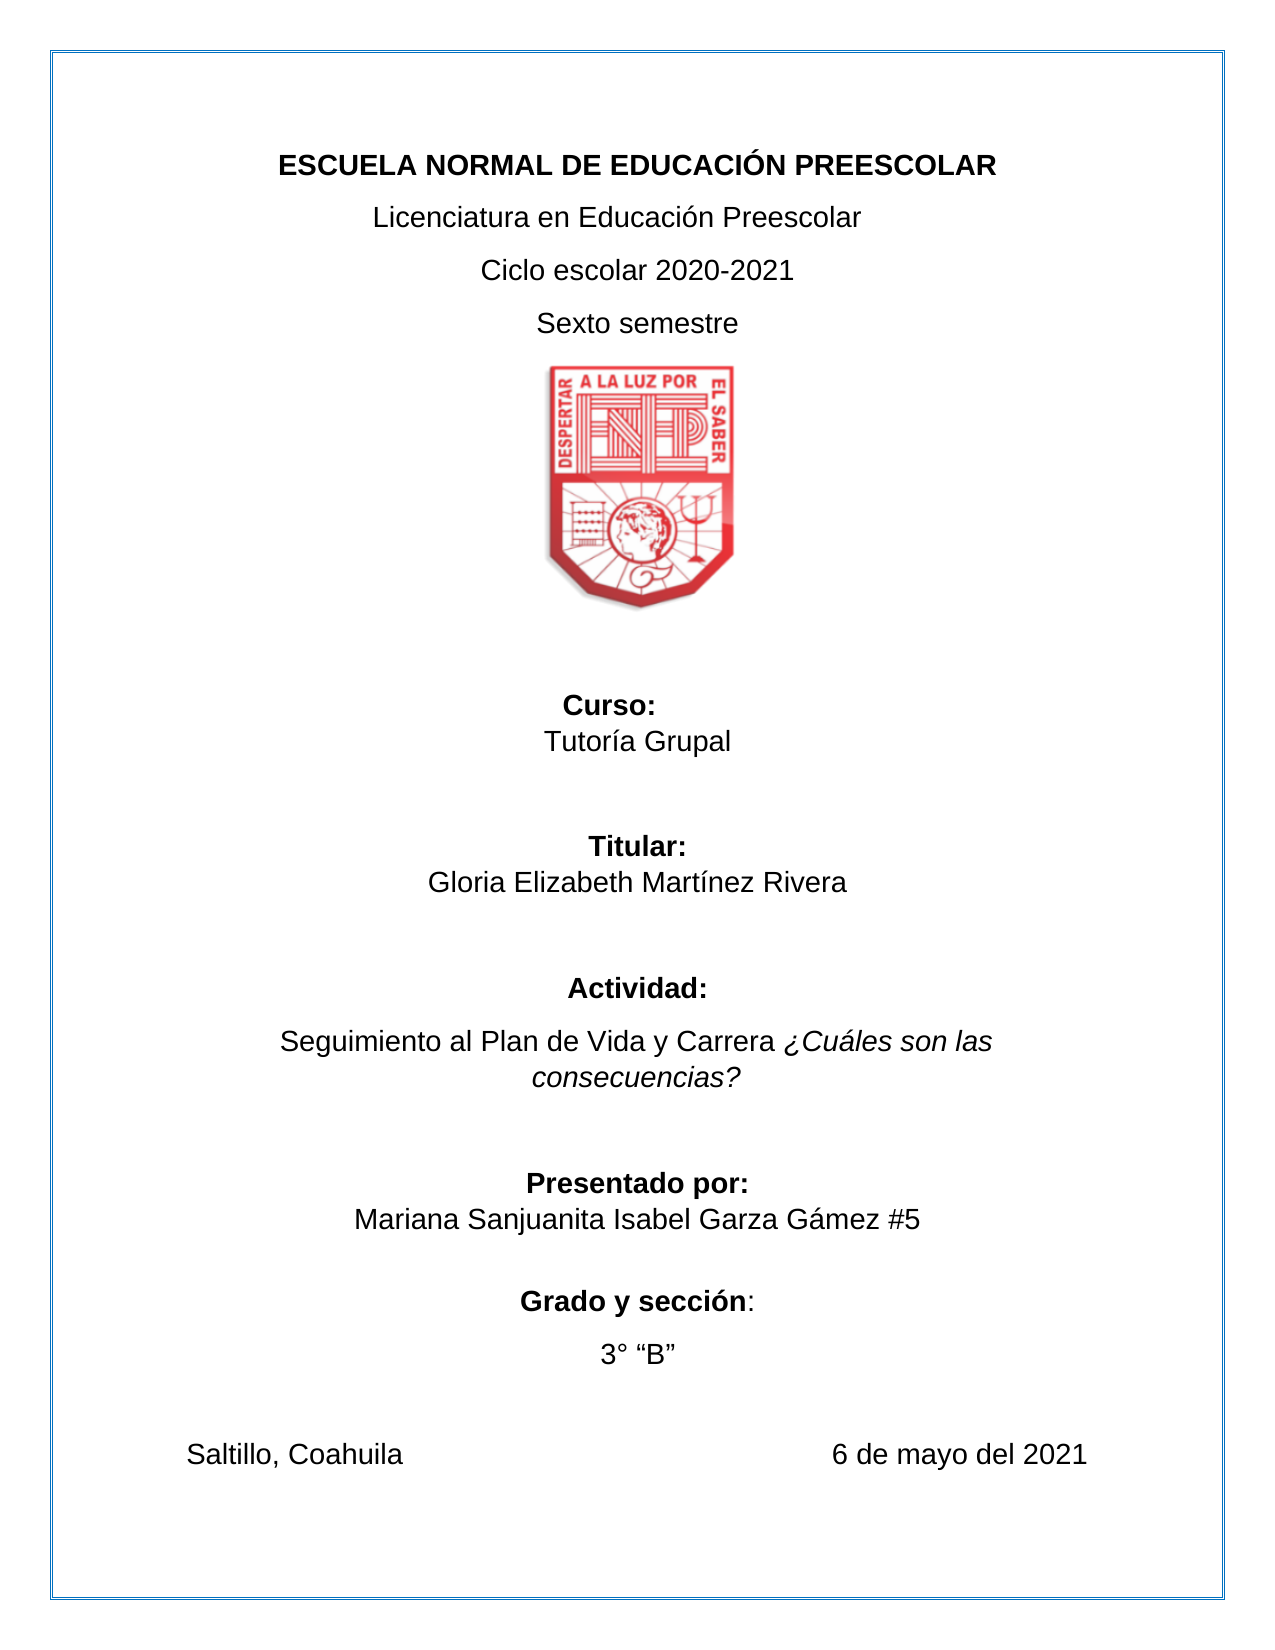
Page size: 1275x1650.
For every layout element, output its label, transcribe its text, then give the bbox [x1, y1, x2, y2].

text Presentado por: Mariana Sanjuanita Isabel Garza Gámez #5 [177, 1166, 1098, 1266]
text 3° “B” [177, 1337, 1098, 1371]
text Saltillo, Coahuila 6 de mayo del 2021 [177, 1437, 1098, 1471]
picture [537, 355, 738, 613]
text ESCUELA NORMAL DE EDUCACIÓN PREESCOLAR [177, 148, 1098, 181]
text Seguimiento al Plan de Vida y Carrera ¿Cuáles son las consecuencias? [177, 1024, 1098, 1094]
text Sexto semestre [177, 306, 1098, 339]
text Ciclo escolar 2020-2021 [177, 253, 1098, 287]
text Curso: Tutoría Grupal [177, 688, 1098, 757]
text Actividad: [177, 971, 1098, 1005]
text Licenciatura en Educación Preescolar [177, 200, 1098, 234]
text Grado y sección: [177, 1284, 1098, 1318]
text Titular: Gloria Elizabeth Martínez Rivera [177, 829, 1098, 899]
